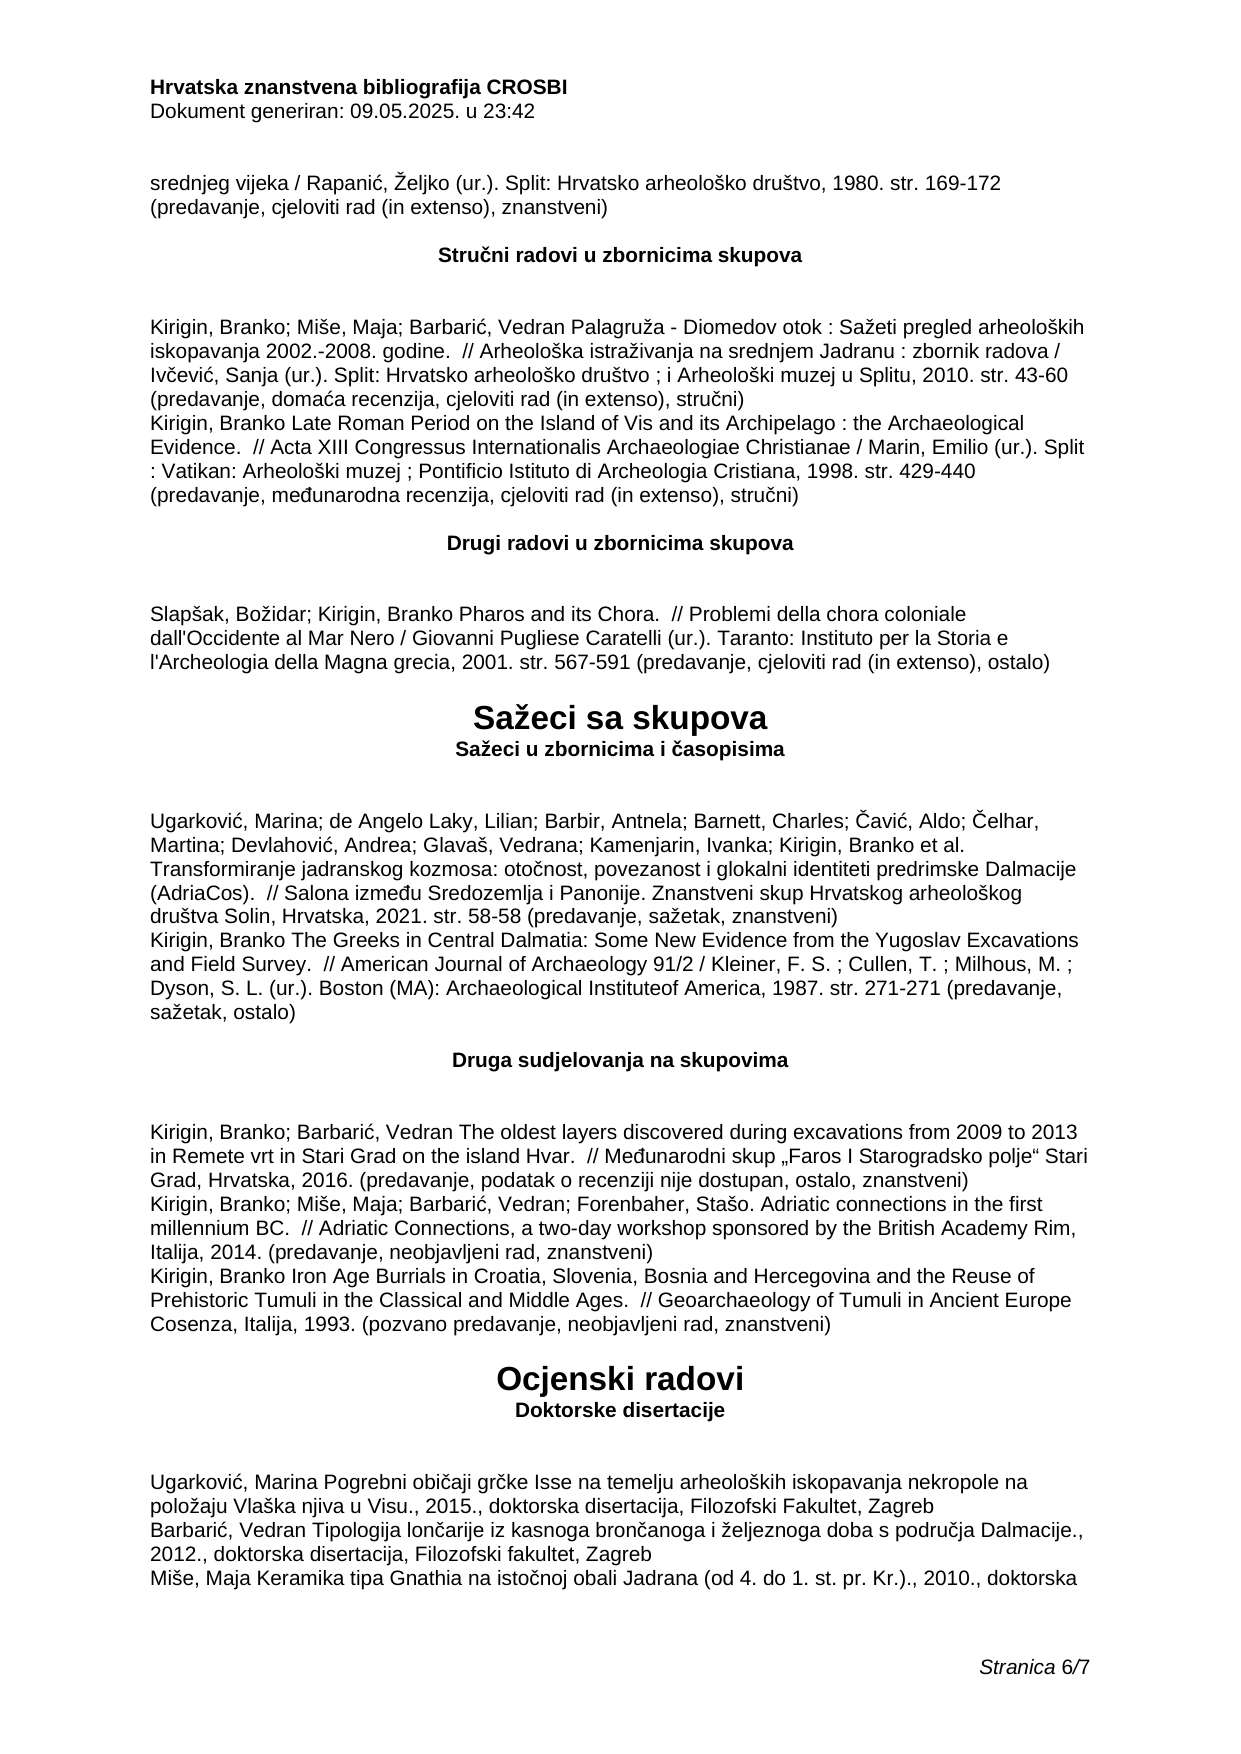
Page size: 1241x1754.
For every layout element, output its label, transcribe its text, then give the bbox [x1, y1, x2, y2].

text Slapšak, Božidar; Kirigin, Branko [150, 602, 1090, 674]
text Miše, Maja [150, 1566, 1090, 1589]
text Kirigin, Branko; Barbarić, Vedran [150, 1120, 1090, 1192]
subtitle Ocjenski radovi [150, 1359, 1090, 1398]
text Kirigin, Branko [150, 928, 1090, 1024]
text Kirigin, Branko [150, 1264, 1090, 1336]
subtitle Sažeci u zbornicima i časopisima [150, 737, 1090, 761]
subtitle Sažeci sa skupova [150, 698, 1090, 737]
subtitle Stručni radovi u zbornicima skupova [150, 243, 1090, 267]
text Kirigin, Branko; Miše, Maja; Barbarić, Vedran [150, 315, 1090, 411]
text Kirigin, Branko [150, 411, 1090, 506]
subtitle Doktorske disertacije [150, 1398, 1090, 1422]
subtitle Druga sudjelovanja na skupovima [150, 1048, 1090, 1072]
text Ugarković, Marina [150, 1470, 1090, 1518]
text Kirigin, Branko [150, 171, 1090, 219]
text Barbarić, Vedran [150, 1518, 1090, 1566]
subtitle Drugi radovi u zbornicima skupova [150, 530, 1090, 554]
text Kirigin, Branko; Miše, Maja; Barbarić, Vedran; Forenbaher, Stašo. [150, 1192, 1090, 1264]
text Ugarković, Marina; de Angelo Laky, Lilian; Barbir, Antnela; Barnett, Charles; Čavić, Aldo; Čelhar, Martina; Devlahović, Andrea; Glavaš, Vedrana; Kamenjarin, Ivanka; Kirigin, Branko et al. [150, 808, 1090, 928]
